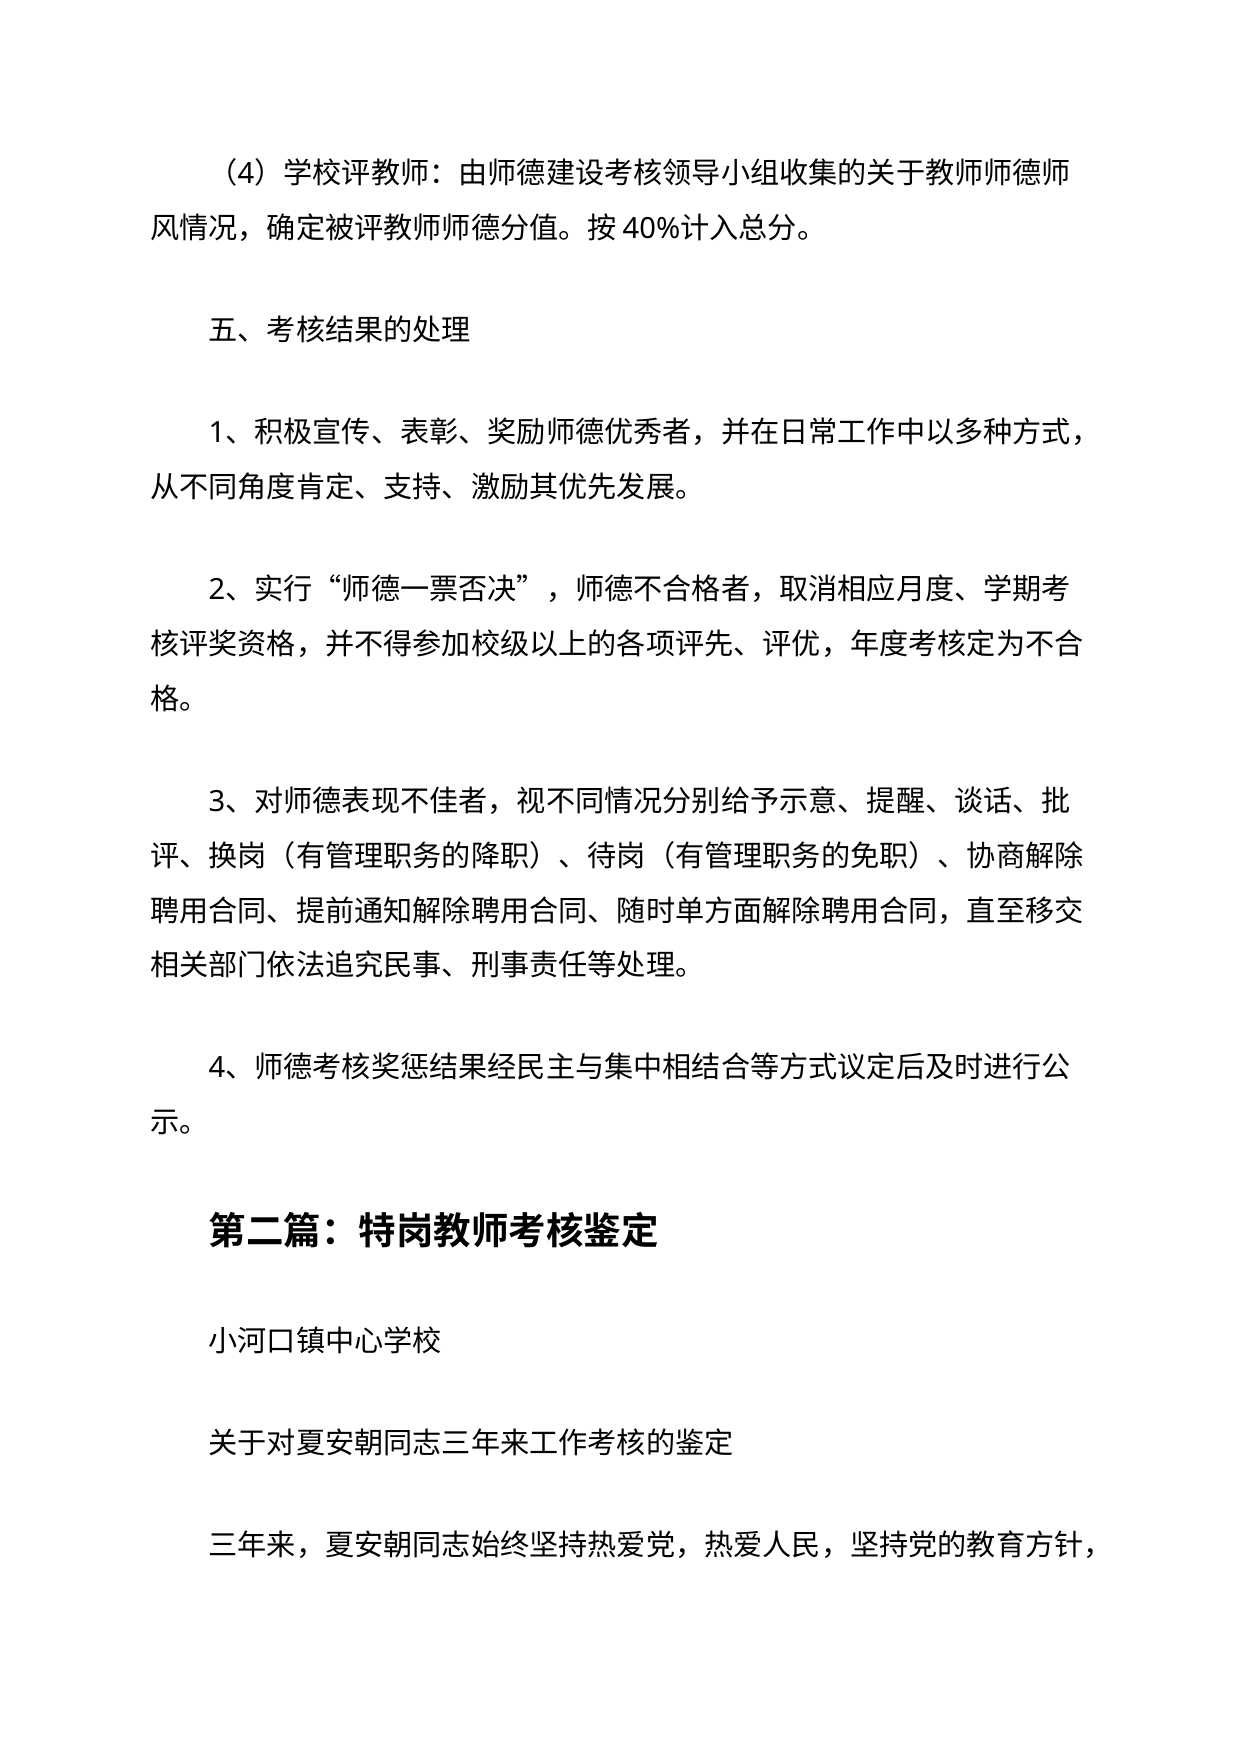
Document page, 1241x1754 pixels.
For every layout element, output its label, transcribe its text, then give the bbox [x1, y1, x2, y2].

text 小河口镇中心学校 [150, 1318, 1090, 1360]
text 关于对夏安朝同志三年来工作考核的鉴定 [150, 1420, 1090, 1462]
text 3、对师德表现不佳者，视不同情况分别给予示意、提醒、谈话、批评、换岗（有管理职务的降职）、待岗（有管理职务的免职）、协商解除聘用合同、提前通知解除聘用合同、随时单方面解除聘用合同，直至移交相关部门依法追究民事、刑事责任等处理。 [150, 777, 1090, 984]
text （4）学校评教师：由师德建设考核领导小组收集的关于教师师德师风情况，确定被评教师师德分值。按40%计入总分。 [150, 150, 1090, 247]
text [150, 1521, 1090, 1564]
text 1、积极宣传、表彰、奖励师德优秀者，并在日常工作中以多种方式，从不同角度肯定、支持、激励其优先发展。 [150, 409, 1090, 506]
text 第二篇：特岗教师考核鉴定 [150, 1201, 1090, 1255]
text 4、师德考核奖惩结果经民主与集中相结合等方式议定后及时进行公示。 [150, 1044, 1090, 1141]
text 五、考核结果的处理 [150, 307, 1090, 349]
text 2、实行“师德一票否决”，师德不合格者，取消相应月度、学期考核评奖资格，并不得参加校级以上的各项评先、评优，年度考核定为不合格。 [150, 566, 1090, 718]
